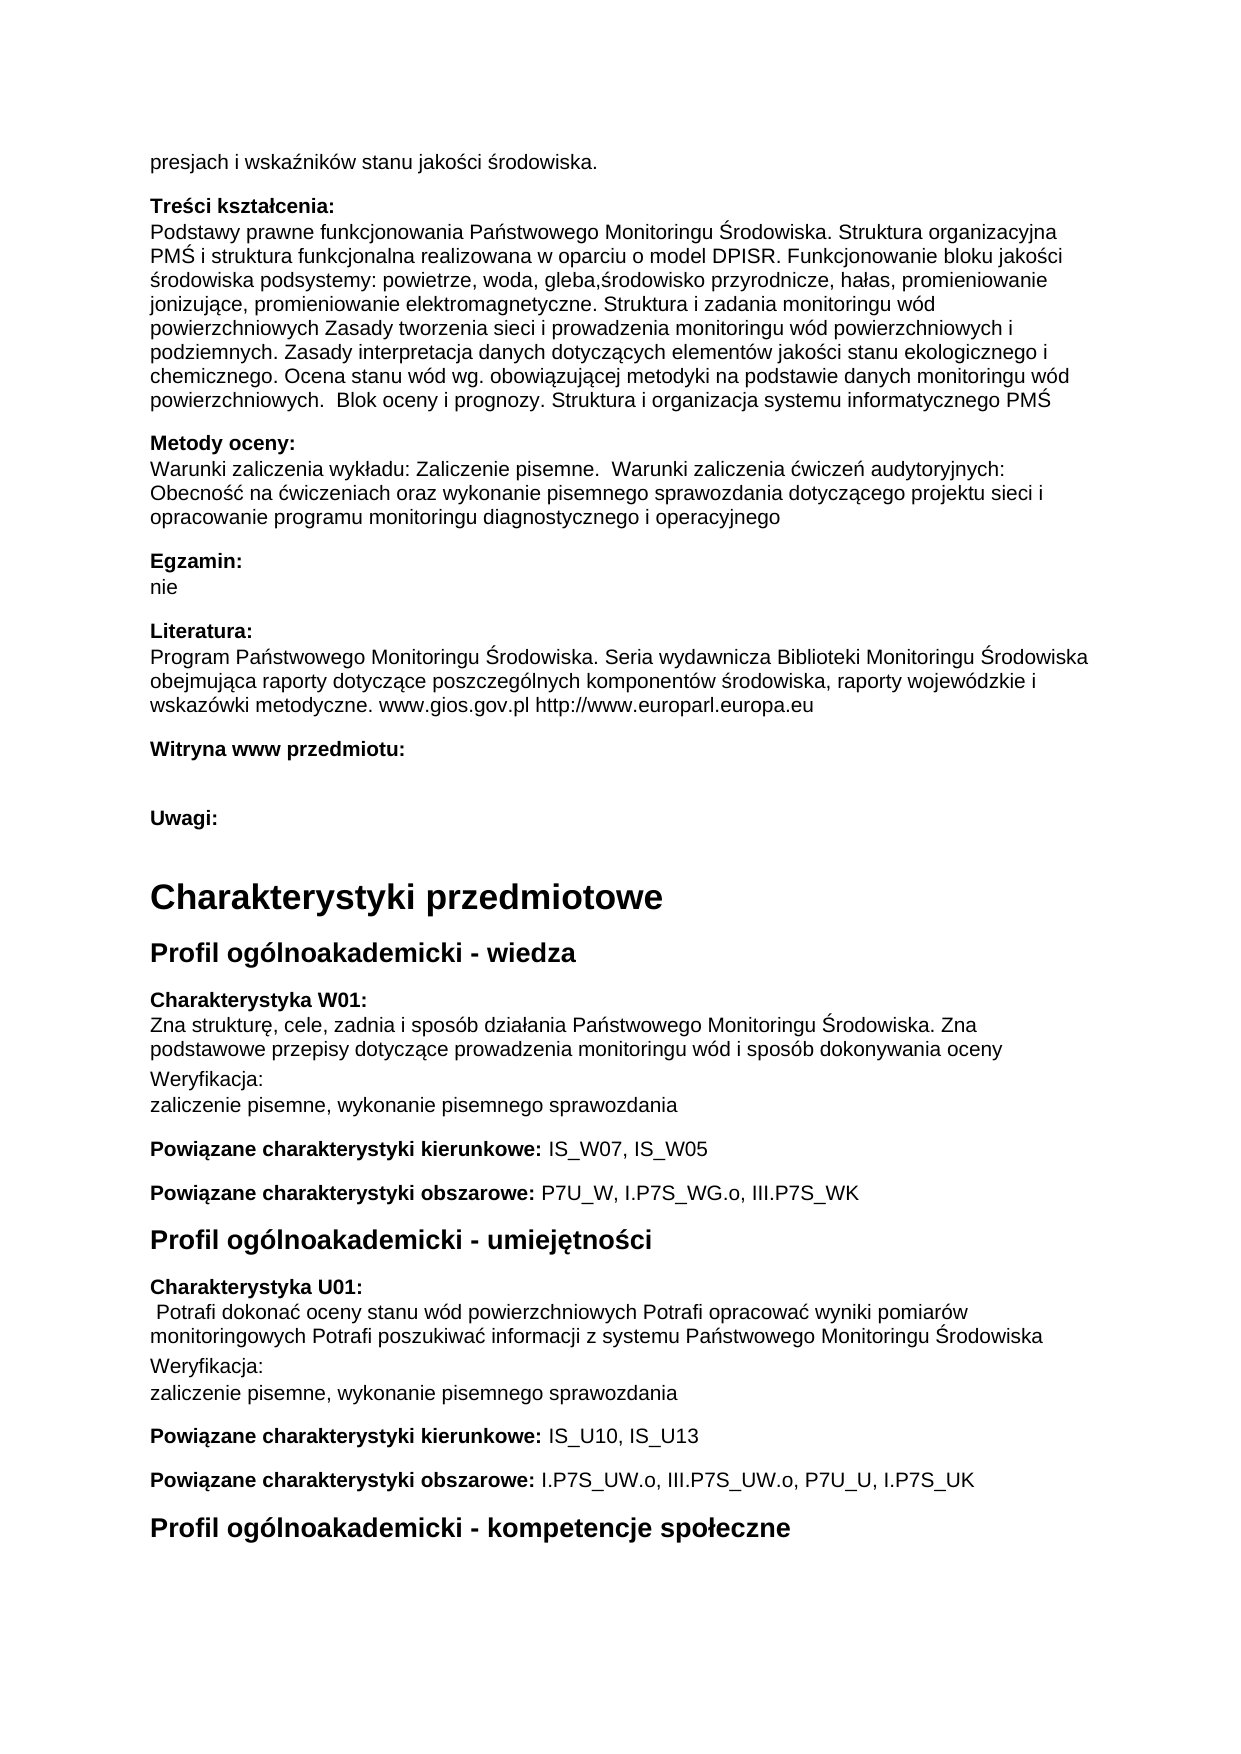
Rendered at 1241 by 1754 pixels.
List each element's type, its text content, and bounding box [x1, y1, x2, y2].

subtitle Charakterystyki przedmiotowe [150, 876, 1090, 917]
text Literatura: [150, 619, 1090, 643]
text Potrafi dokonać oceny stanu wód powierzchniowych Potrafi opracować wyniki pomiarów monitoringowych Potrafi poszukiwać informacji z systemu Państwowego Monitoringu Środowiska [150, 1300, 1090, 1348]
subtitle Profil ogólnoakademicki - wiedza [150, 937, 1090, 968]
text Warunki zaliczenia wykładu: Zaliczenie pisemne. Warunki zaliczenia ćwiczeń audytoryjnych: Obecność na ćwiczeniach oraz wykonanie pisemnego sprawozdania dotyczącego projektu sieci i opracowanie programu monitoringu diagnostycznego i operacyjnego [150, 457, 1090, 529]
text Egzamin: [150, 549, 1090, 573]
text Podstawy prawne funkcjonowania Państwowego Monitoringu Środowiska. Struktura organizacyjna PMŚ i struktura funkcjonalna realizowana w oparciu o model DPISR. Funkcjonowanie bloku jakości środowiska podsystemy: powietrze, woda, gleba,środowisko przyrodnicze, hałas, promieniowanie jonizujące, promieniowanie elektromagnetyczne. Struktura i zadania monitoringu wód powierzchniowych Zasady tworzenia sieci i prowadzenia monitoringu wód powierzchniowych i podziemnych. Zasady interpretacja danych dotyczących elementów jakości stanu ekologicznego i chemicznego. Ocena stanu wód wg. obowiązującej metodyki na podstawie danych monitoringu wód powierzchniowych. Blok oceny i prognozy. Struktura i organizacja systemu informatycznego PMŚ [150, 220, 1090, 411]
text Zna strukturę, cele, zadnia i sposób działania Państwowego Monitoringu Środowiska. Zna podstawowe przepisy dotyczące prowadzenia monitoringu wód i sposób dokonywania oceny [150, 1013, 1090, 1061]
text Powiązane charakterystyki obszarowe: P7U_W, I.P7S_WG.o, III.P7S_WK [150, 1180, 1090, 1204]
text Program Państwowego Monitoringu Środowiska. Seria wydawnicza Biblioteki Monitoringu Środowiska obejmująca raporty dotyczące poszczególnych komponentów środowiska, raporty wojewódzkie i wskazówki metodyczne. www.gios.gov.pl http://www.europarl.europa.eu [150, 645, 1090, 717]
text Weryfikacja: [150, 1354, 1090, 1378]
subtitle Profil ogólnoakademicki - kompetencje społeczne [150, 1512, 1090, 1543]
text Powiązane charakterystyki kierunkowe: IS_W07, IS_W05 [150, 1137, 1090, 1161]
text Witryna www przedmiotu: [150, 736, 1090, 760]
subtitle Profil ogólnoakademicki - umiejętności [150, 1224, 1090, 1255]
text Metody oceny: [150, 431, 1090, 455]
text Powiązane charakterystyki obszarowe: I.P7S_UW.o, III.P7S_UW.o, P7U_U, I.P7S_UK [150, 1468, 1090, 1492]
text Charakterystyka U01: [150, 1275, 1090, 1299]
text zaliczenie pisemne, wykonanie pisemnego sprawozdania [150, 1380, 1090, 1404]
text Treści kształcenia: [150, 194, 1090, 218]
text Powiązane charakterystyki kierunkowe: IS_U10, IS_U13 [150, 1424, 1090, 1448]
text Uwagi: [150, 806, 1090, 830]
text Charakterystyka W01: [150, 988, 1090, 1012]
text Weryfikacja: [150, 1067, 1090, 1091]
text zaliczenie pisemne, wykonanie pisemnego sprawozdania [150, 1093, 1090, 1117]
text nie [150, 575, 1090, 599]
